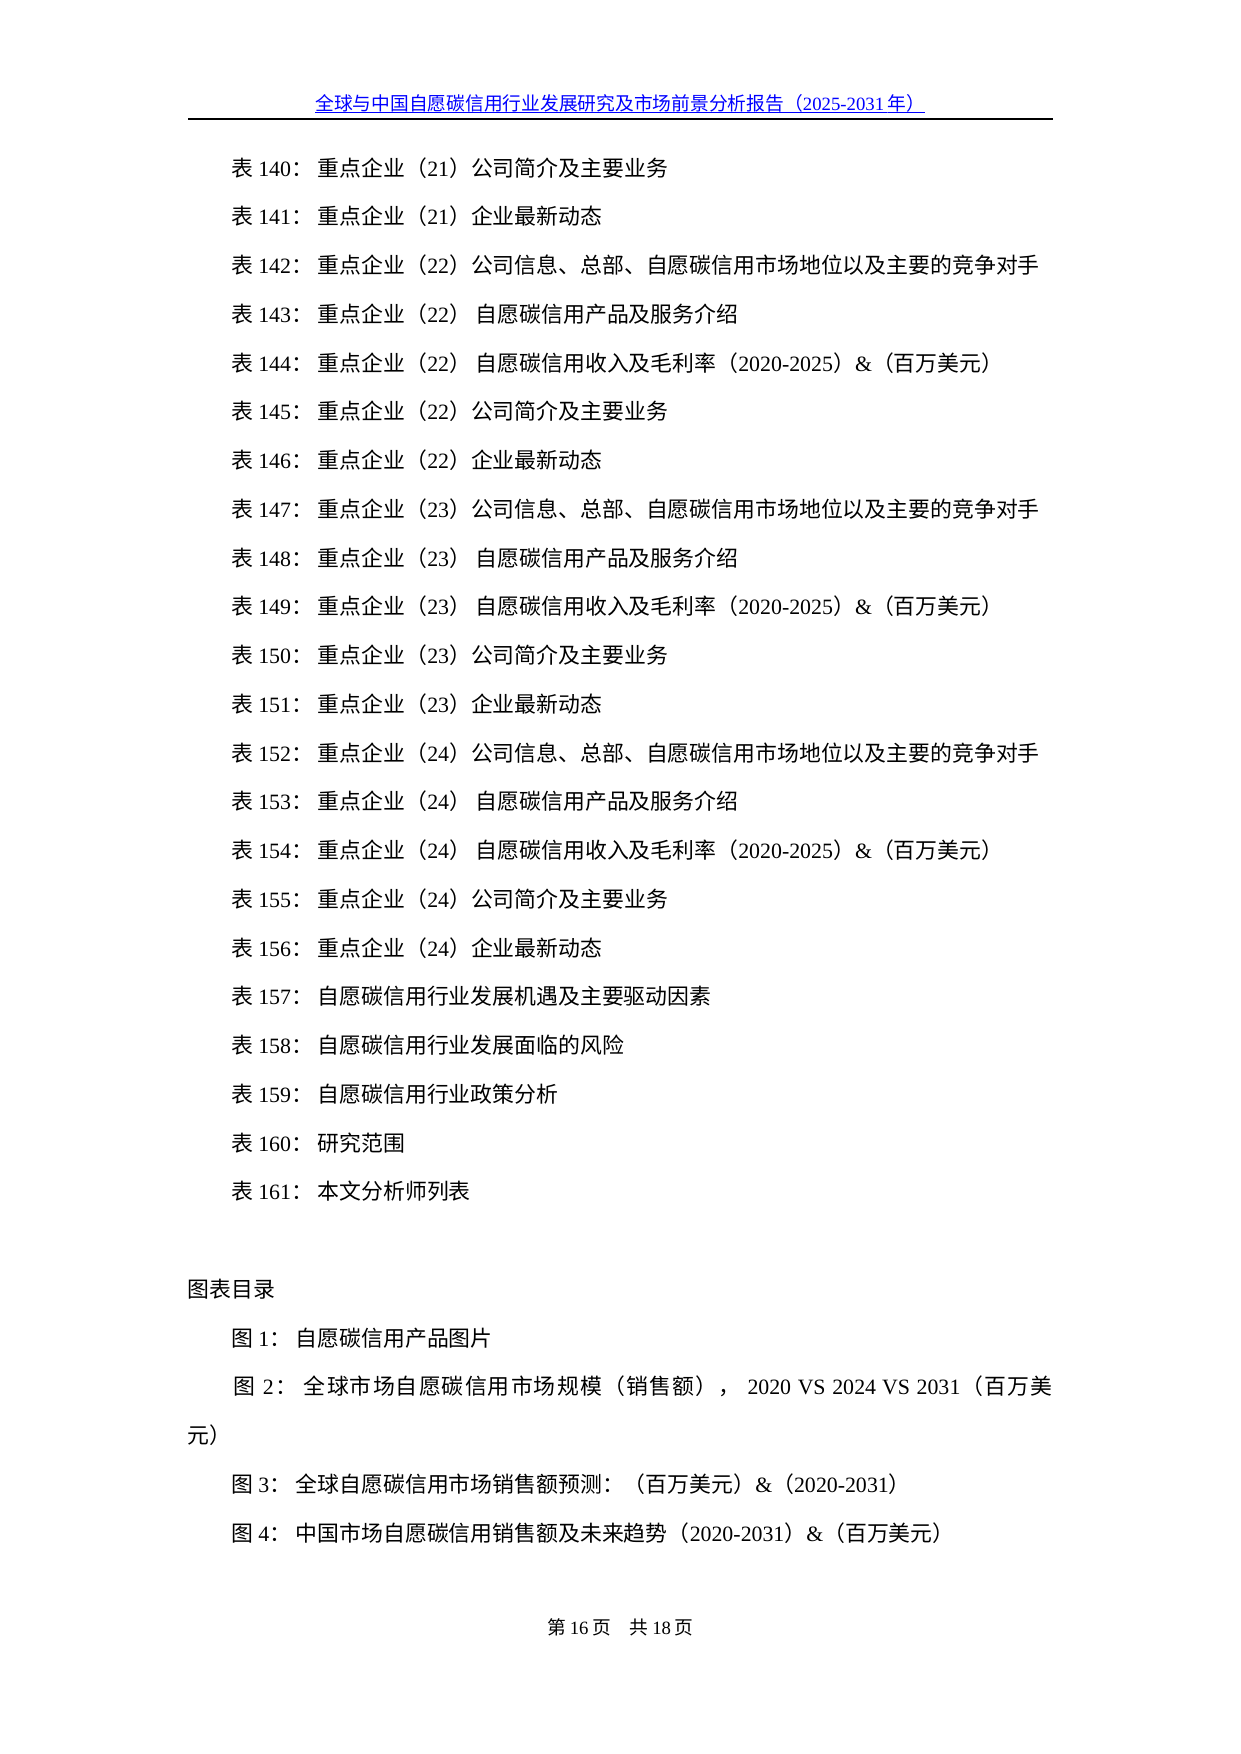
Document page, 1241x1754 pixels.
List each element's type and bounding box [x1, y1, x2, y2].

text [187, 150, 1053, 1548]
